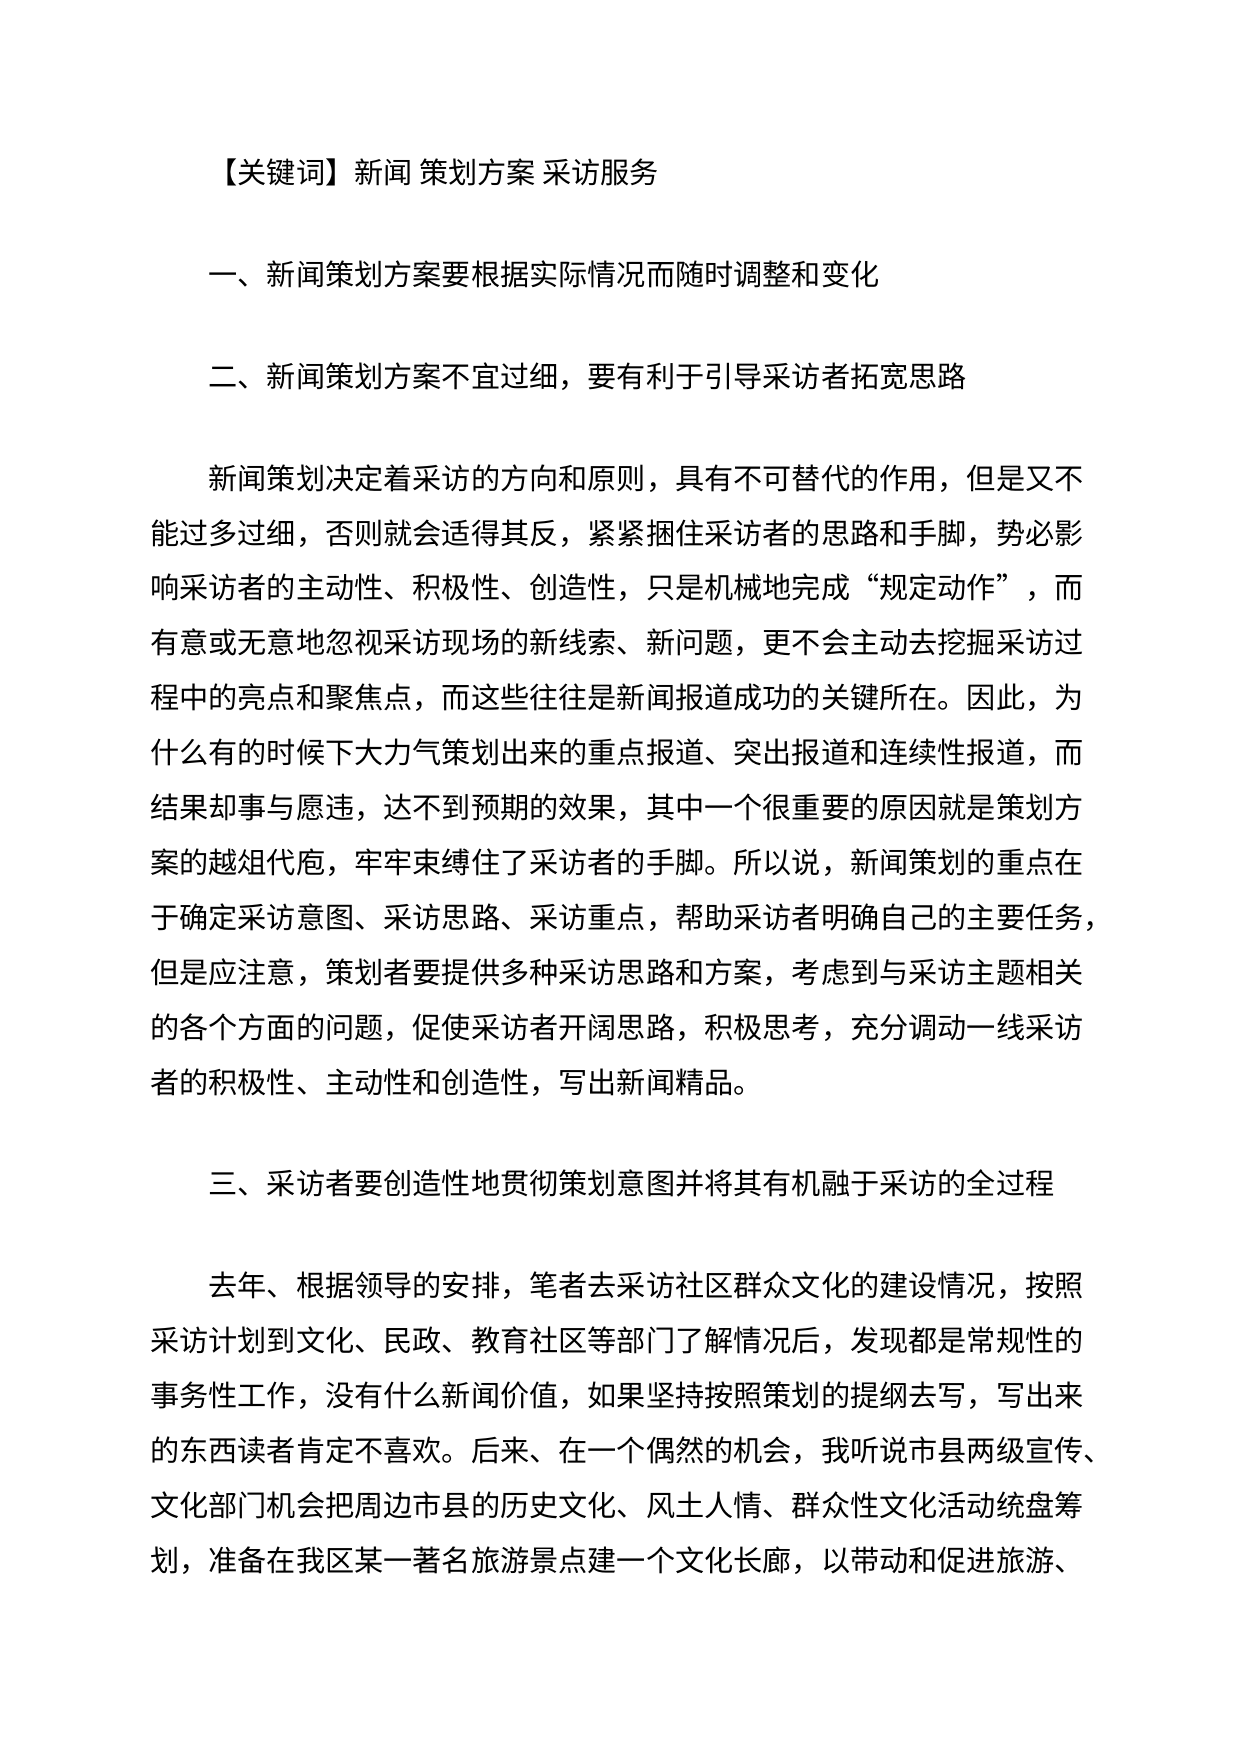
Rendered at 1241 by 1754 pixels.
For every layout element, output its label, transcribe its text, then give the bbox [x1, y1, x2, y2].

text 一、新闻策划方案要根据实际情况而随时调整和变化 [150, 252, 1090, 294]
text 【关键词】新闻 策划方案 采访服务 [150, 150, 1090, 192]
text 新闻策划决定着采访的方向和原则，具有不可替代的作用，但是又不能过多过细，否则就会适得其反，紧紧捆住采访者的思路和手脚，势必影响采访者的主动性、积极性、创造性，只是机械地完成“规定动作”，而有意或无意地忽视采访现场的新线索、新问题，更不会主动去挖掘采访过程中的亮点和聚焦点，而这些往往是新闻报道成功的关键所在。因此，为什么有的时候下大力气策划出来的重点报道、突出报道和连续性报道，而结果却事与愿违，达不到预期的效果，其中一个很重要的原因就是策划方案的越俎代庖，牢牢束缚住了采访者的手脚。所以说，新闻策划的重点在于确定采访意图、采访思路、采访重点，帮助采访者明确自己的主要任务，但是应注意，策划者要提供多种采访思路和方案，考虑到与采访主题相关的各个方面的问题，促使采访者开阔思路，积极思考，充分调动一线采访者的积极性、主动性和创造性，写出新闻精品。 [150, 455, 1090, 1101]
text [150, 1263, 1090, 1579]
text 二、新闻策划方案不宜过细，要有利于引导采访者拓宽思路 [150, 353, 1090, 396]
text 三、采访者要创造性地贯彻策划意图并将其有机融于采访的全过程 [150, 1161, 1090, 1203]
